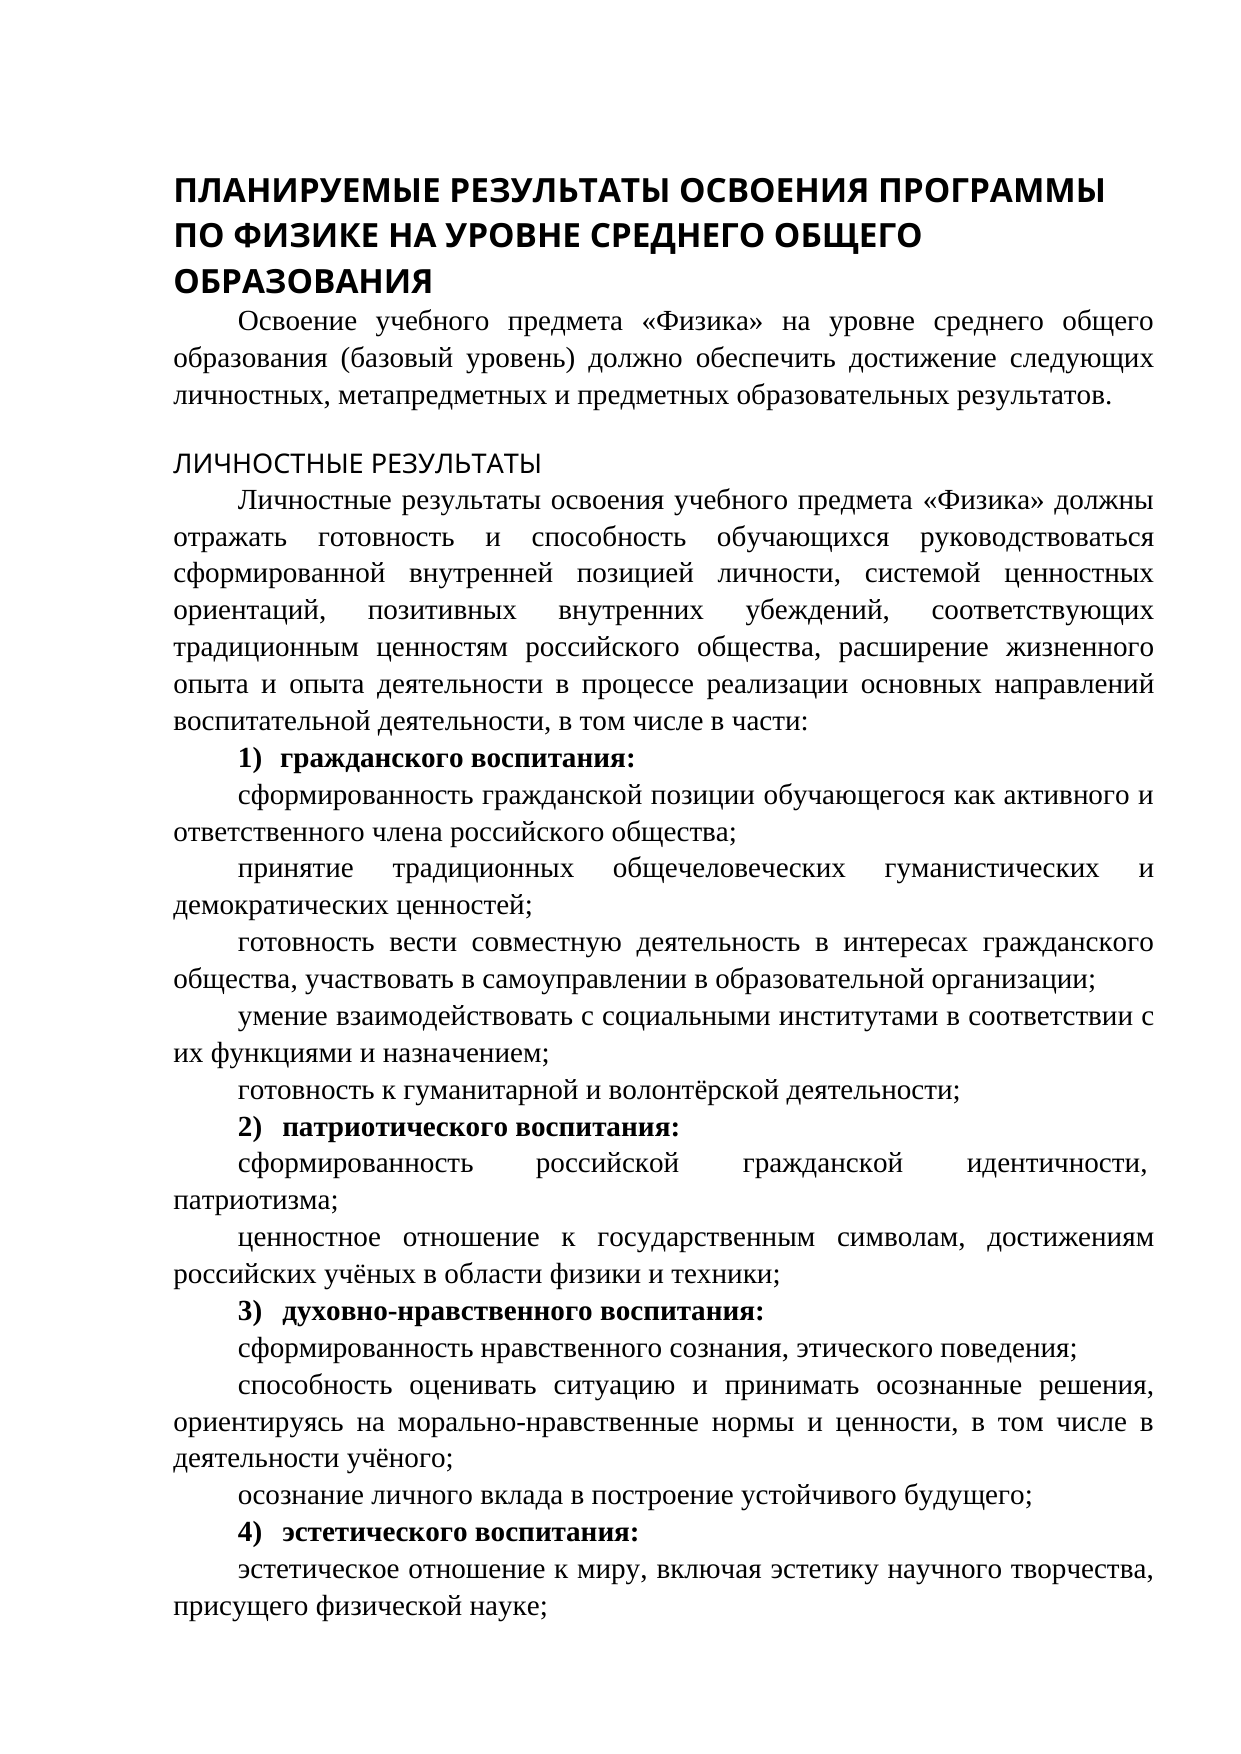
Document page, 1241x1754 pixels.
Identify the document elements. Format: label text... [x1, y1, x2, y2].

subtitle ЛИЧНОСТНЫЕ РЕЗУЛЬТАТЫ [173, 445, 1155, 482]
text сформированность нравственного сознания, этического поведения; [173, 1330, 1155, 1363]
text принятие традиционных общечеловеческих гуманистических и демократических ценностей; [173, 851, 1155, 921]
text Освоение учебного предмета «Физика» на уровне среднего общего образования (базовый уровень) должно обеспечить достижение следующих личностных, метапредметных и предметных образовательных результатов. [173, 303, 1155, 410]
text сформированность российской гражданской идентичности, [173, 1146, 1155, 1179]
list гражданского воспитания: [173, 740, 1155, 773]
list духовно-нравственного воспитания: [173, 1293, 1155, 1327]
text эстетическое отношение к миру, включая эстетику научного творчества, присущего физической науке; [173, 1551, 1155, 1622]
text Личностные результаты освоения учебного предмета «Физика» должны отражать готовность и способность обучающихся руководствоваться сформированной внутренней позицией личности, системой ценностных ориентаций, позитивных внутренних убеждений, соответствующих традиционным ценностям российского общества, расширение жизненного опыта и опыта деятельности в процессе реализации основных направлений воспитательной деятельности, в том числе в части: [173, 482, 1155, 737]
subtitle ПЛАНИРУЕМЫЕ РЕЗУЛЬТАТЫ ОСВОЕНИЯ ПРОГРАММЫ ПО ФИЗИКЕ НА УРОВНЕ СРЕДНЕГО ОБЩЕГО ОБРАЗОВАНИЯ [173, 167, 1155, 303]
text осознание личного вклада в построение устойчивого будущего; [173, 1477, 1155, 1511]
list эстетического воспитания: [173, 1514, 1155, 1548]
text умение взаимодействовать с социальными институтами в соответствии с их функциями и назначением; [173, 998, 1155, 1068]
text сформированность гражданской позиции обучающегося как активного и ответственного члена российского общества; [173, 777, 1155, 847]
text ценностное отношение к государственным символам, достижениям российских учёных в области физики и техники; [173, 1219, 1155, 1290]
text готовность вести совместную деятельность в интересах гражданского общества, участвовать в самоуправлении в образовательной организации; [173, 924, 1155, 995]
text патриотизма; [173, 1182, 1155, 1216]
text способность оценивать ситуацию и принимать осознанные решения, ориентируясь на морально-нравственные нормы и ценности, в том числе в деятельности учёного; [173, 1367, 1155, 1474]
text готовность к гуманитарной и волонтёрской деятельности; [173, 1072, 1155, 1105]
list патриотического воспитания: [173, 1109, 1155, 1142]
